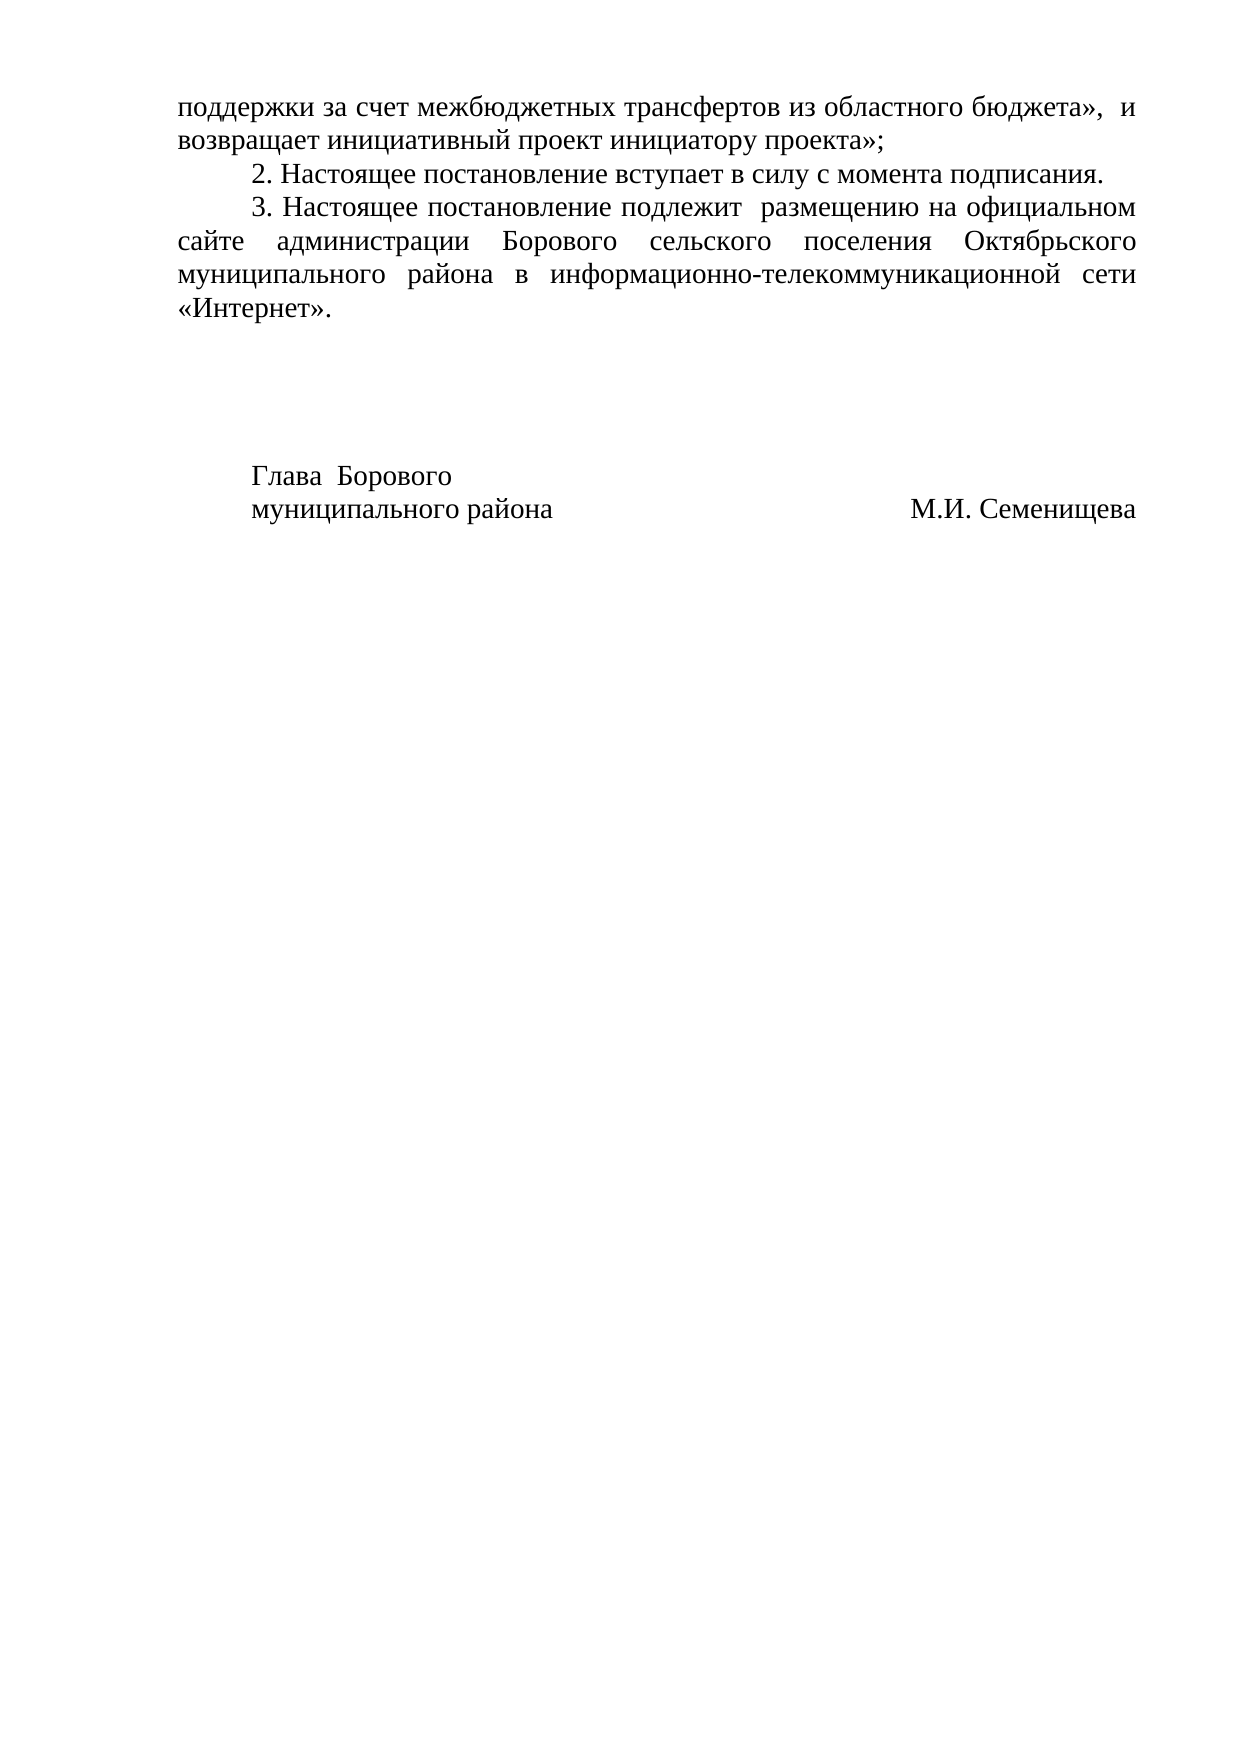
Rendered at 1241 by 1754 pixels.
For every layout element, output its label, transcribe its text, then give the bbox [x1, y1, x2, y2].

text муниципального района М.И. Семенищева [177, 491, 1137, 525]
text 3. Настоящее постановление подлежит размещению на официальном сайте администрации Борового сельского поселения Октябрьского муниципального района в информационно-телекоммуникационной сети «Интернет». [177, 189, 1137, 323]
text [177, 89, 1137, 156]
text Глава Борового [177, 458, 1137, 491]
text 2. Настоящее постановление вступает в силу с момента подписания. [177, 156, 1137, 189]
